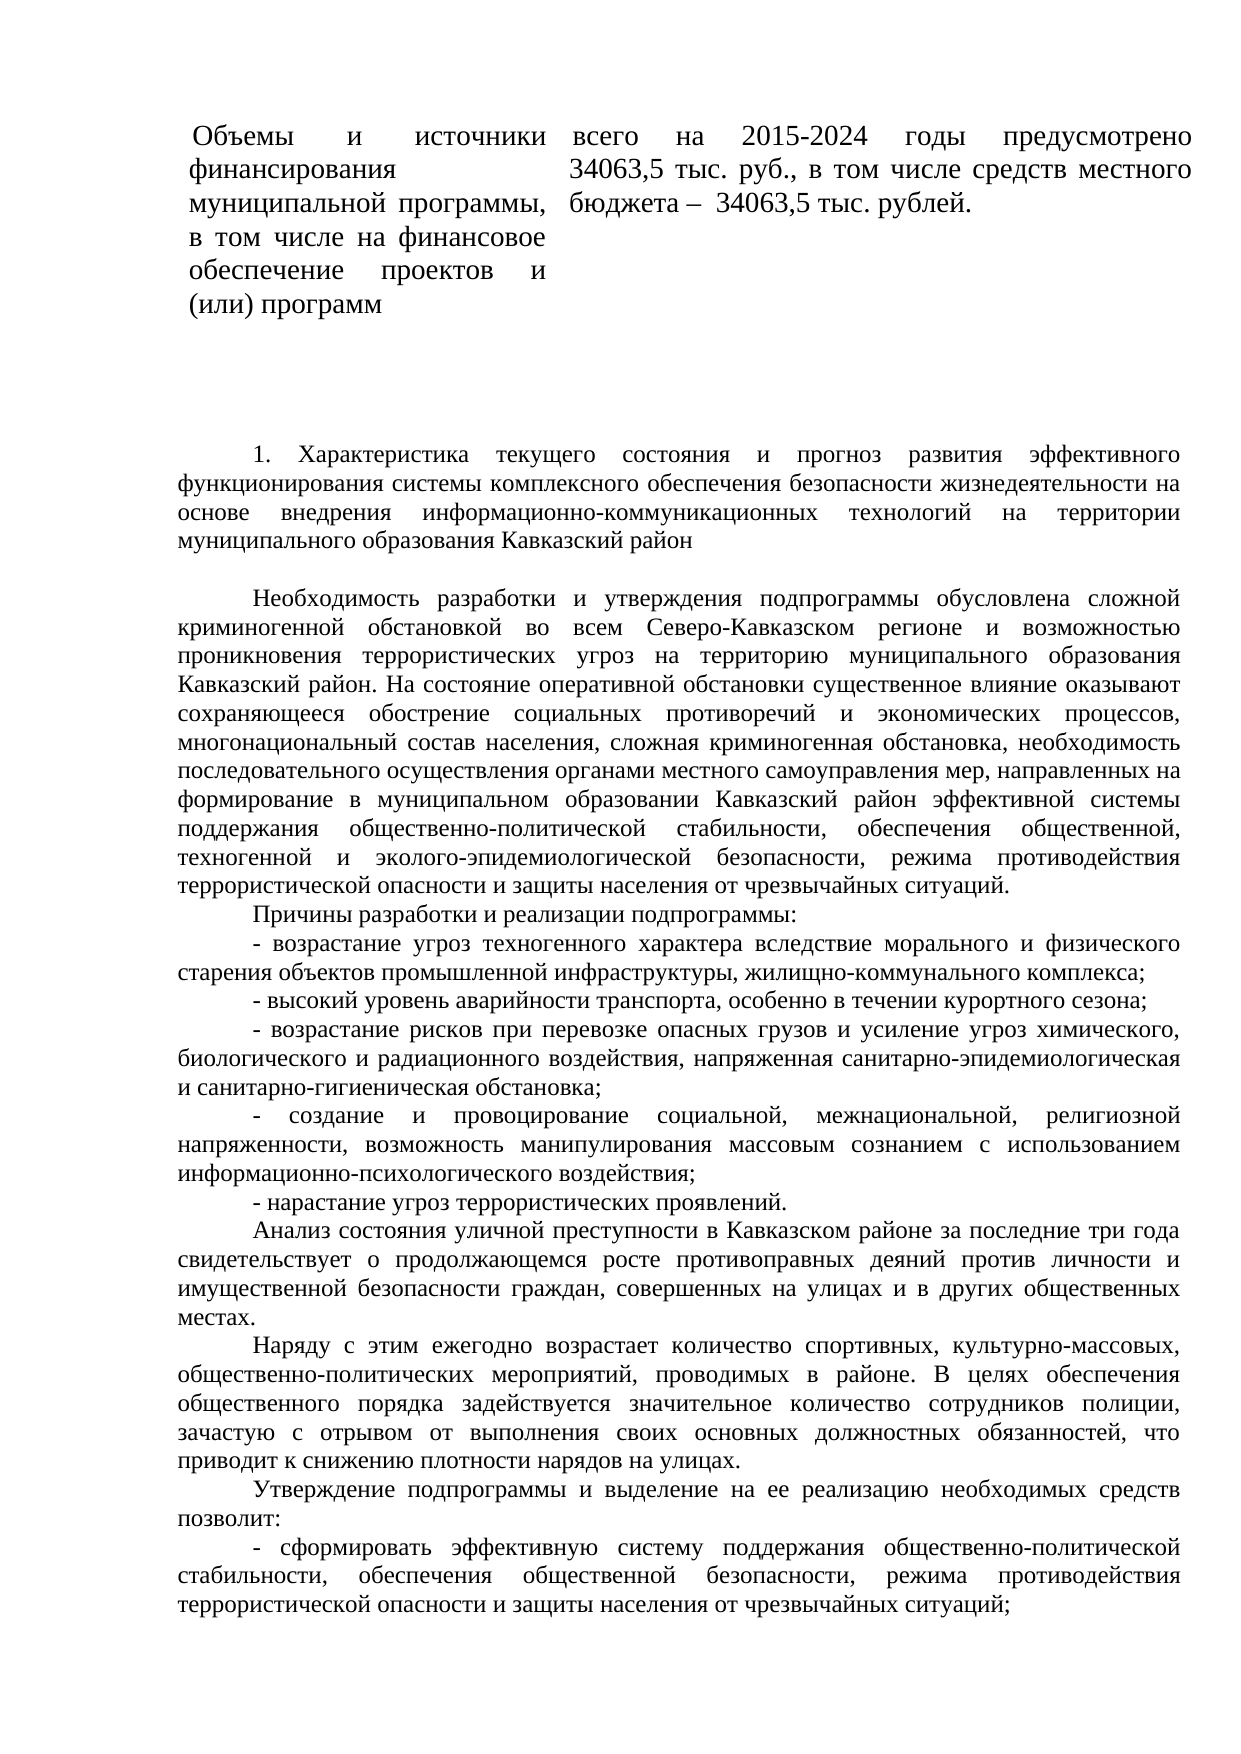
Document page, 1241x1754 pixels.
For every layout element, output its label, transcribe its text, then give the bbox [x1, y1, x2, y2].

text 1. Характеристика текущего состояния и прогноз развития эффективного функционирования системы комплексного обеспечения безопасности жизнедеятельности на основе внедрения информационно-коммуникационных технологий на территории муниципального образования Кавказский район [177, 439, 1181, 554]
text - возрастание угроз техногенного характера вследствие морального и физического старения объектов промышленной инфраструктуры, жилищно-коммунального комплекса; [177, 928, 1181, 985]
text - создание и провоцирование социальной, межнациональной, религиозной напряженности, возможность манипулирования массовым сознанием с использованием информационно-психологического воздействия; [177, 1100, 1181, 1187]
text - нарастание угроз террористических проявлений. [177, 1187, 1181, 1215]
text Причины разработки и реализации подпрограммы: [177, 899, 1181, 928]
text - сформировать эффективную систему поддержания общественно-политической стабильности, обеспечения общественной безопасности, режима противодействия террористической опасности и защиты населения от чрезвычайных ситуаций; [177, 1532, 1181, 1618]
text Утверждение подпрограммы и выделение на ее реализацию необходимых средств позволит: [177, 1474, 1181, 1532]
text - возрастание рисков при перевозке опасных грузов и усиление угроз химического, биологического и радиационного воздействия, напряженная санитарно-эпидемиологическая и санитарно-гигиеническая обстановка; [177, 1014, 1181, 1100]
text Анализ состояния уличной преступности в Кавказском районе за последние три года свидетельствует о продолжающемся росте противоправных деяний против личности и имущественной безопасности граждан, совершенных на улицах и в других общественных местах. [177, 1215, 1181, 1330]
text - высокий уровень аварийности транспорта, особенно в течении курортного сезона; [177, 985, 1181, 1014]
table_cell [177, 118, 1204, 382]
text Необходимость разработки и утверждения подпрограммы обусловлена сложной криминогенной обстановкой во всем Северо-Кавказском регионе и возможностью проникновения террористических угроз на территорию муниципального образования Кавказский район. На состояние оперативной обстановки существенное влияние оказывают сохраняющееся обострение социальных противоречий и экономических процессов, многонациональный состав населения, сложная криминогенная обстановка, необходимость последовательного осуществления органами местного самоуправления мер, направленных на формирование в муниципальном образовании Кавказский район эффективной системы поддержания общественно-политической стабильности, обеспечения общественной, техногенной и эколого-эпидемиологической безопасности, режима противодействия террористической опасности и защиты населения от чрезвычайных ситуаций. [177, 583, 1181, 899]
text Наряду с этим ежегодно возрастает количество спортивных, культурно-массовых, общественно-политических мероприятий, проводимых в районе. В целях обеспечения общественного порядка задействуется значительное количество сотрудников полиции, зачастую с отрывом от выполнения своих основных должностных обязанностей, что приводит к снижению плотности нарядов на улицах. [177, 1330, 1181, 1474]
